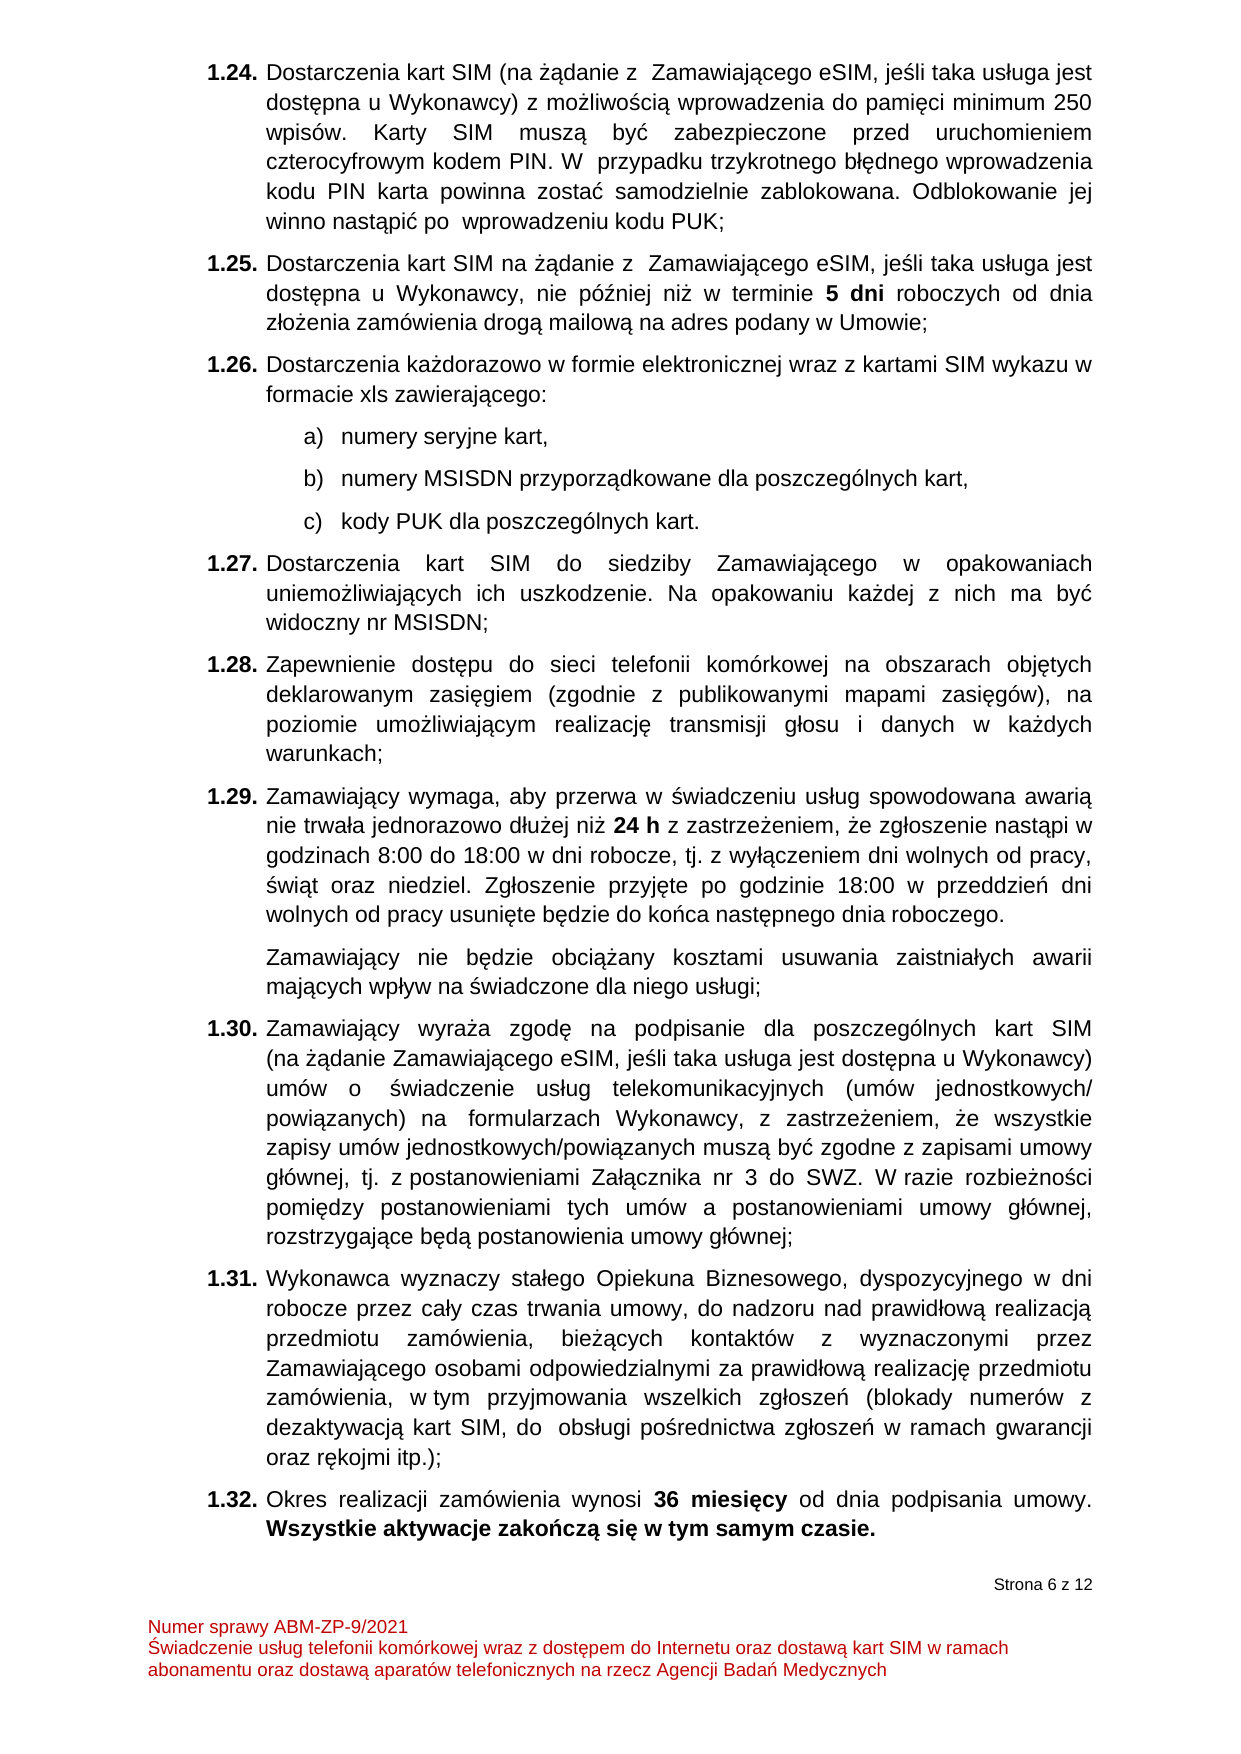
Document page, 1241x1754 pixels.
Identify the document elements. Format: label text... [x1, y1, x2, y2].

list Zapewnienie dostępu do sieci telefonii komórkowej na obszarach objętych deklarowanym zasięgiem (zgodnie z publikowanymi mapami zasięgów), na poziomie umożliwiającym realizację transmisji głosu i danych w każdych warunkach; [207, 651, 1093, 767]
list Dostarczenia kart SIM do siedziby Zamawiającego w opakowaniach uniemożliwiających ich uszkodzenie. Na opakowaniu każdej z nich ma być widoczny nr MSISDN; [207, 550, 1093, 636]
list Zamawiający wymaga, aby przerwa w świadczeniu usług spowodowana awarią nie trwała jednorazowo dłużej niż 24 h z zastrzeżeniem, że zgłoszenie nastąpi w godzinach 8:00 do 18:00 w dni robocze, tj. z wyłączeniem dni wolnych od pracy, świąt oraz niedziel. Zgłoszenie przyjęte po godzinie 18:00 w przeddzień dni wolnych od pracy usunięte będzie do końca następnego dnia roboczego. [207, 783, 1093, 928]
list Okres realizacji zamówienia wynosi 36 miesięcy od dnia podpisania umowy. Wszystkie aktywacje zakończą się w tym samym czasie. [207, 1486, 1093, 1542]
list Dostarczenia kart SIM na żądanie z Zamawiającego eSIM, jeśli taka usługa jest dostępna u Wykonawcy, nie później niż w terminie 5 dni roboczych od dnia złożenia zamówienia drogą mailową na adres podany w Umowie; [207, 250, 1093, 336]
list numery seryjne kart, [303, 423, 1093, 449]
list Wykonawca wyznaczy stałego Opiekuna Biznesowego, dyspozycyjnego w dni robocze przez cały czas trwania umowy, do nadzoru nad prawidłową realizacją przedmiotu zamówienia, bieżących kontaktów z wyznaczonymi przez Zamawiającego osobami odpowiedzialnymi za prawidłową realizację przedmiotu zamówienia, w tym przyjmowania wszelkich zgłoszeń (blokady numerów z dezaktywacją kart SIM, do obsługi pośrednictwa zgłoszeń w ramach gwarancji oraz rękojmi itp.); [207, 1265, 1093, 1470]
list Dostarczenia kart SIM (na żądanie z Zamawiającego eSIM, jeśli taka usługa jest dostępna u Wykonawcy) z możliwością wprowadzenia do pamięci minimum 250 wpisów. Karty SIM muszą być zabezpieczone przed uruchomieniem czterocyfrowym kodem PIN. W przypadku trzykrotnego błędnego wprowadzenia kodu PIN karta powinna zostać samodzielnie zablokowana. Odblokowanie jej winno nastąpić po wprowadzeniu kodu PUK; [207, 59, 1093, 234]
list Dostarczenia każdorazowo w formie elektronicznej wraz z kartami SIM wykazu w formacie xls zawierającego: [207, 351, 1093, 407]
list Zamawiający wyraża zgodę na podpisanie dla poszczególnych kart SIM (na żądanie Zamawiającego eSIM, jeśli taka usługa jest dostępna u Wykonawcy) umów o świadczenie usług telekomunikacyjnych (umów jednostkowych/ powiązanych) na formularzach Wykonawcy, z zastrzeżeniem, że wszystkie zapisy umów jednostkowych/powiązanych muszą być zgodne z zapisami umowy głównej, tj. z postanowieniami Załącznika nr 3 do SWZ. W razie rozbieżności pomiędzy postanowieniami tych umów a postanowieniami umowy głównej, rozstrzygające będą postanowienia umowy głównej; [207, 1015, 1093, 1249]
list numery MSISDN przyporządkowane dla poszczególnych kart, [303, 465, 1093, 492]
text Zamawiający nie będzie obciążany kosztami usuwania zaistniałych awarii mających wpływ na świadczone dla niego usługi; [266, 943, 1093, 999]
list kody PUK dla poszczególnych kart. [303, 508, 1093, 534]
